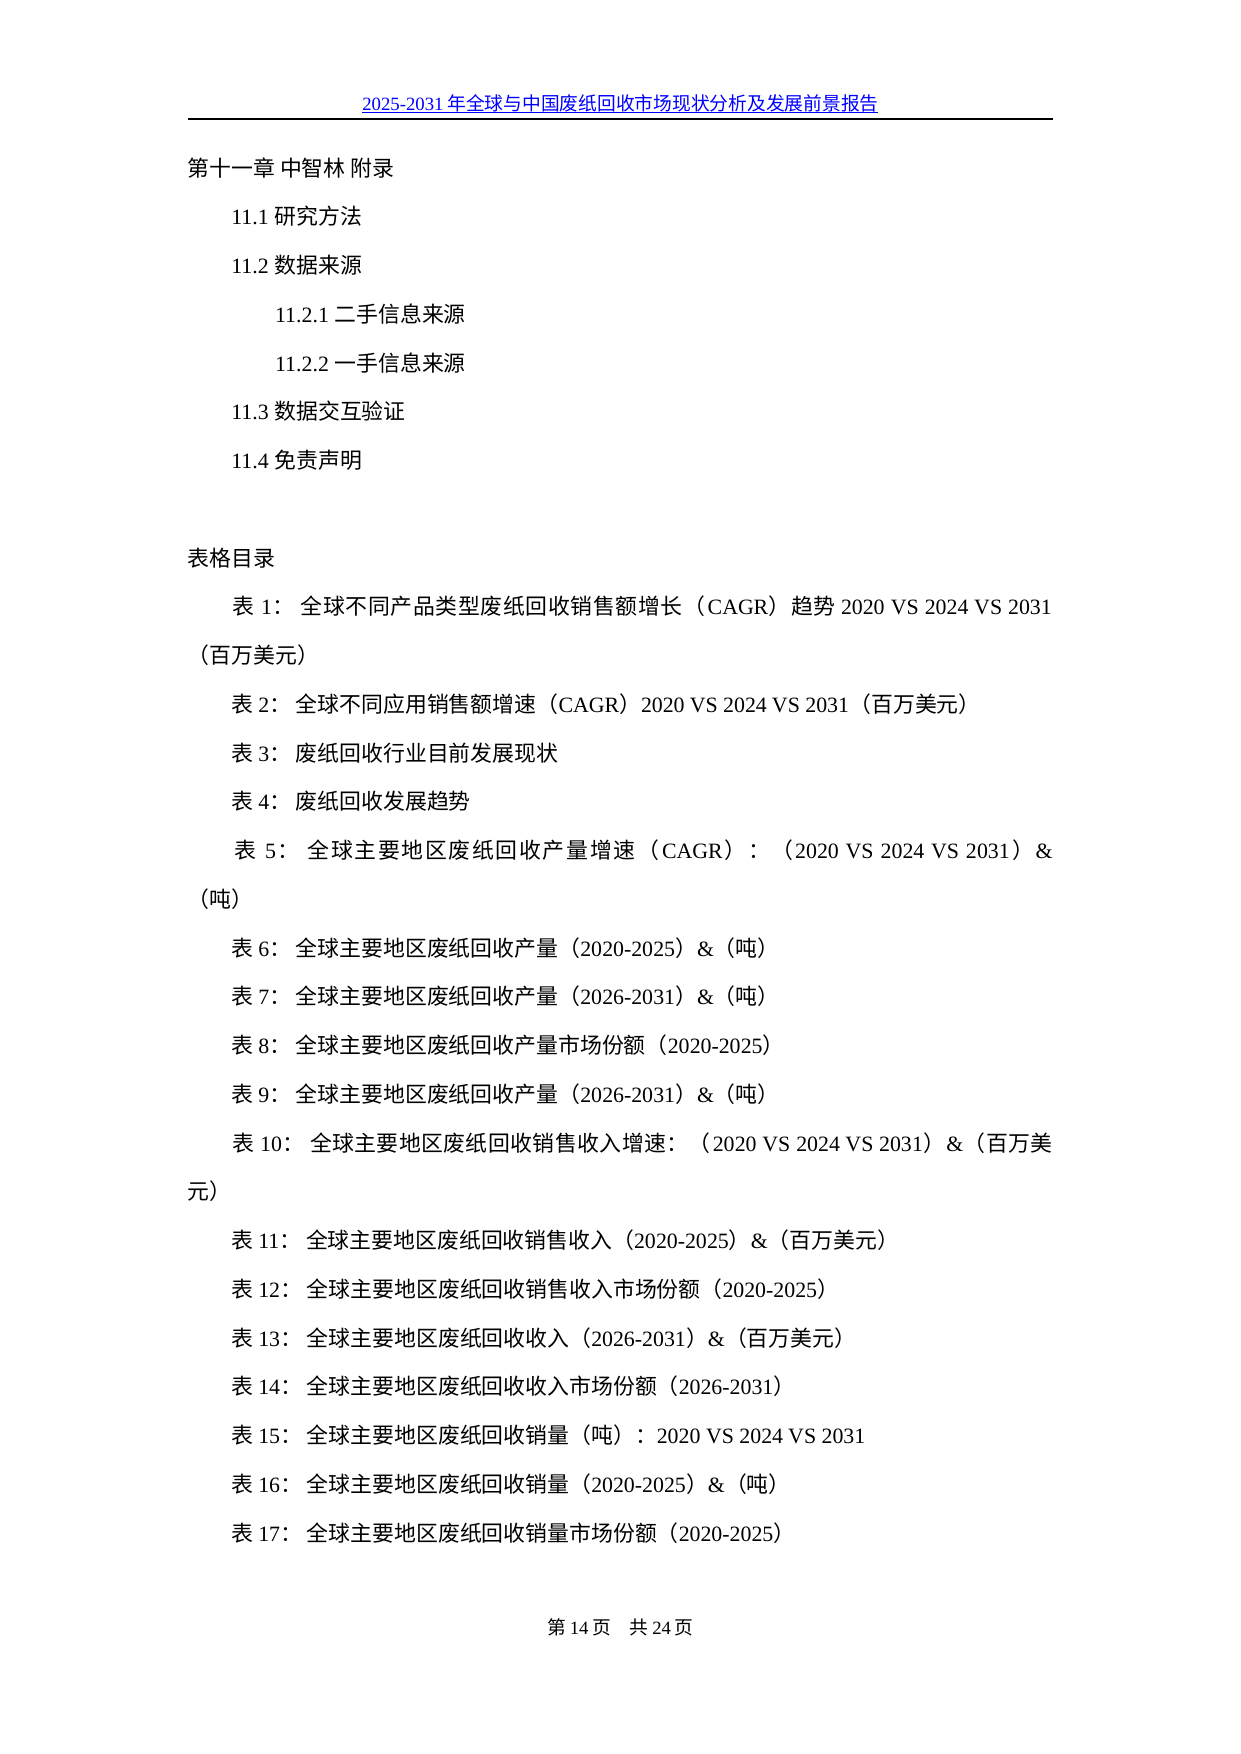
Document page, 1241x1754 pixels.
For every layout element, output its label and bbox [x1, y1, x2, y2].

text [187, 150, 1053, 1548]
